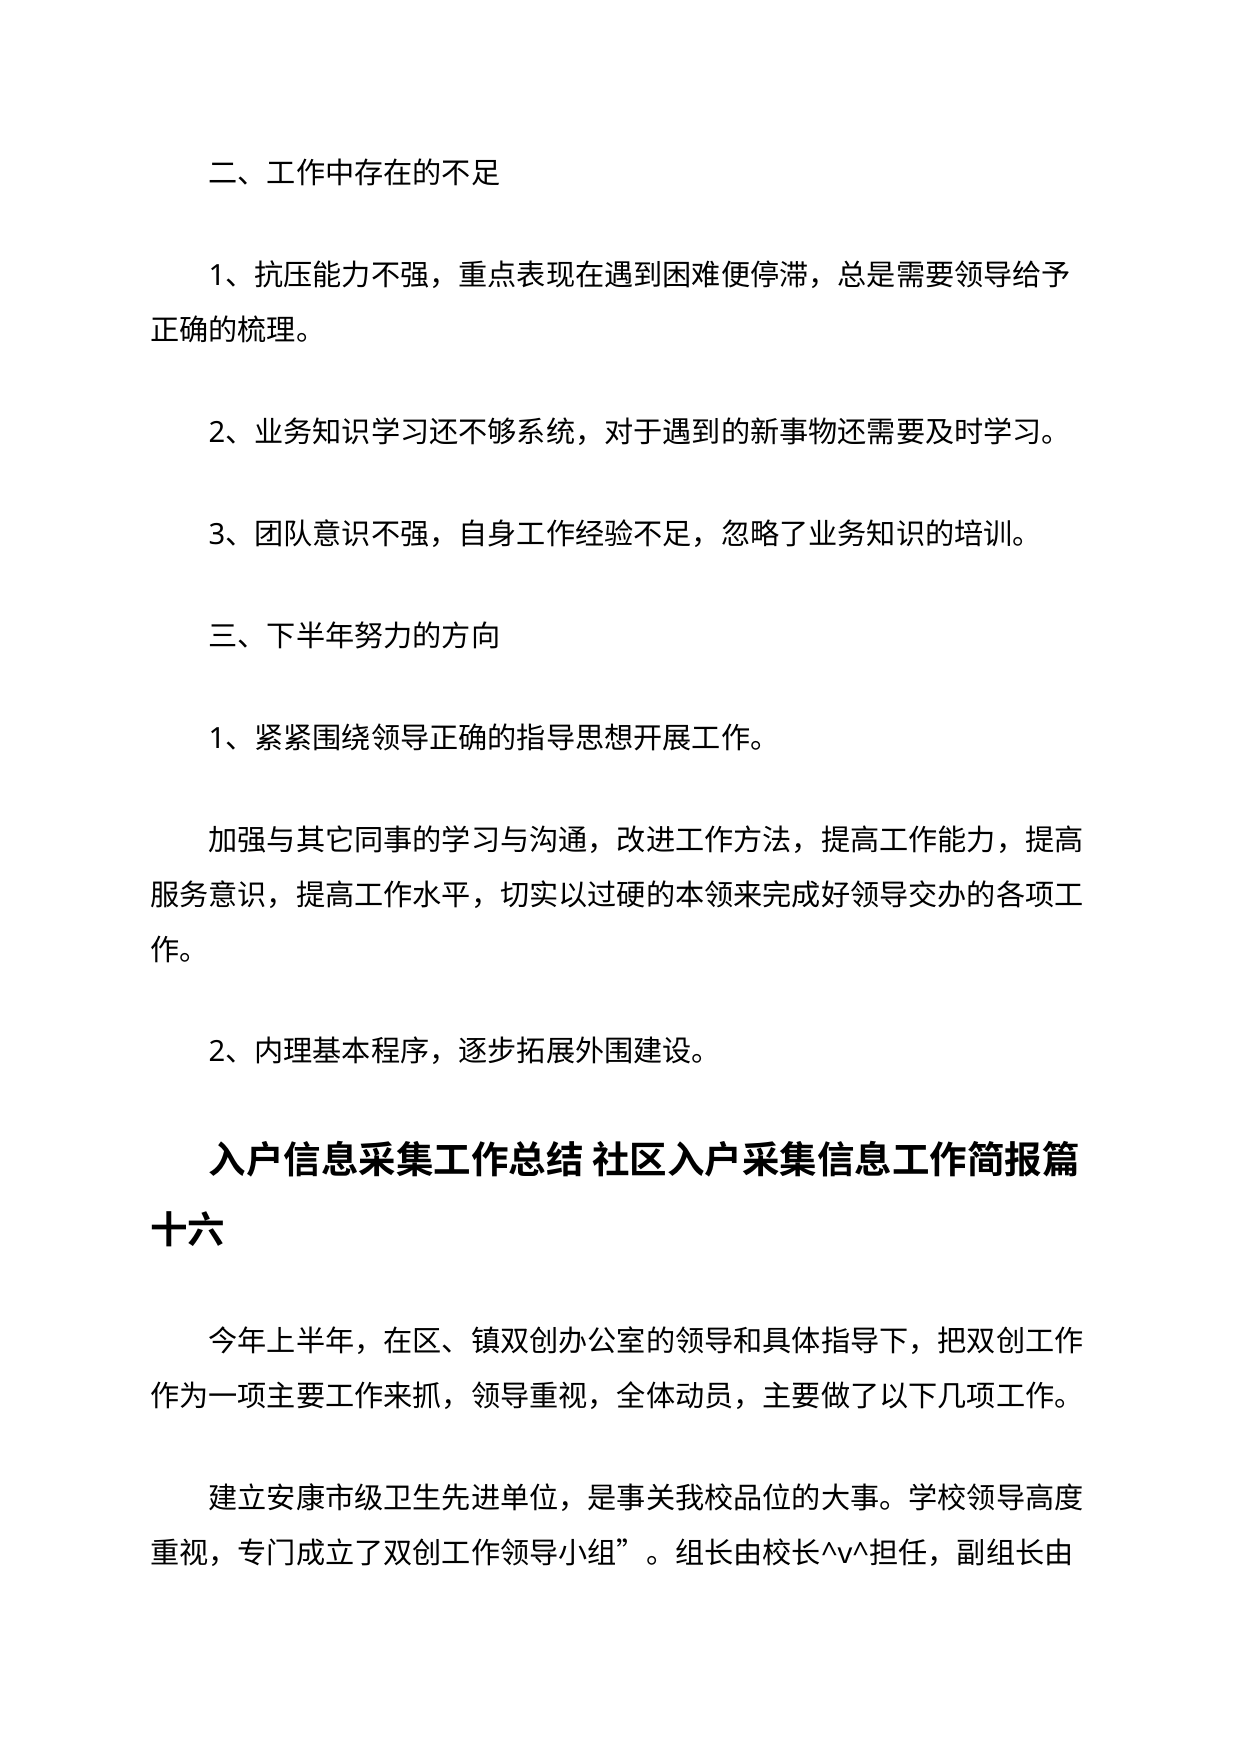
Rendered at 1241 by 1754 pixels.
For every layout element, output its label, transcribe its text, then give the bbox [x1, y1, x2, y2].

text 1、抗压能力不强，重点表现在遇到困难便停滞，总是需要领导给予正确的梳理。 [150, 252, 1090, 349]
text 3、团队意识不强，自身工作经验不足，忽略了业务知识的培训。 [150, 511, 1090, 553]
text 今年上半年，在区、镇双创办公室的领导和具体指导下，把双创工作作为一项主要工作来抓，领导重视，全体动员，主要做了以下几项工作。 [150, 1318, 1090, 1415]
text 入户信息采集工作总结 社区入户采集信息工作简报篇十六 [150, 1130, 1090, 1254]
text 2、内理基本程序，逐步拓展外围建设。 [150, 1028, 1090, 1070]
text 2、业务知识学习还不够系统，对于遇到的新事物还需要及时学习。 [150, 408, 1090, 451]
text 三、下半年努力的方向 [150, 612, 1090, 655]
text 加强与其它同事的学习与沟通，改进工作方法，提高工作能力，提高服务意识，提高工作水平，切实以过硬的本领来完成好领导交办的各项工作。 [150, 816, 1090, 968]
text 二、工作中存在的不足 [150, 150, 1090, 192]
text 1、紧紧围绕领导正确的指导思想开展工作。 [150, 714, 1090, 757]
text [150, 1474, 1090, 1572]
